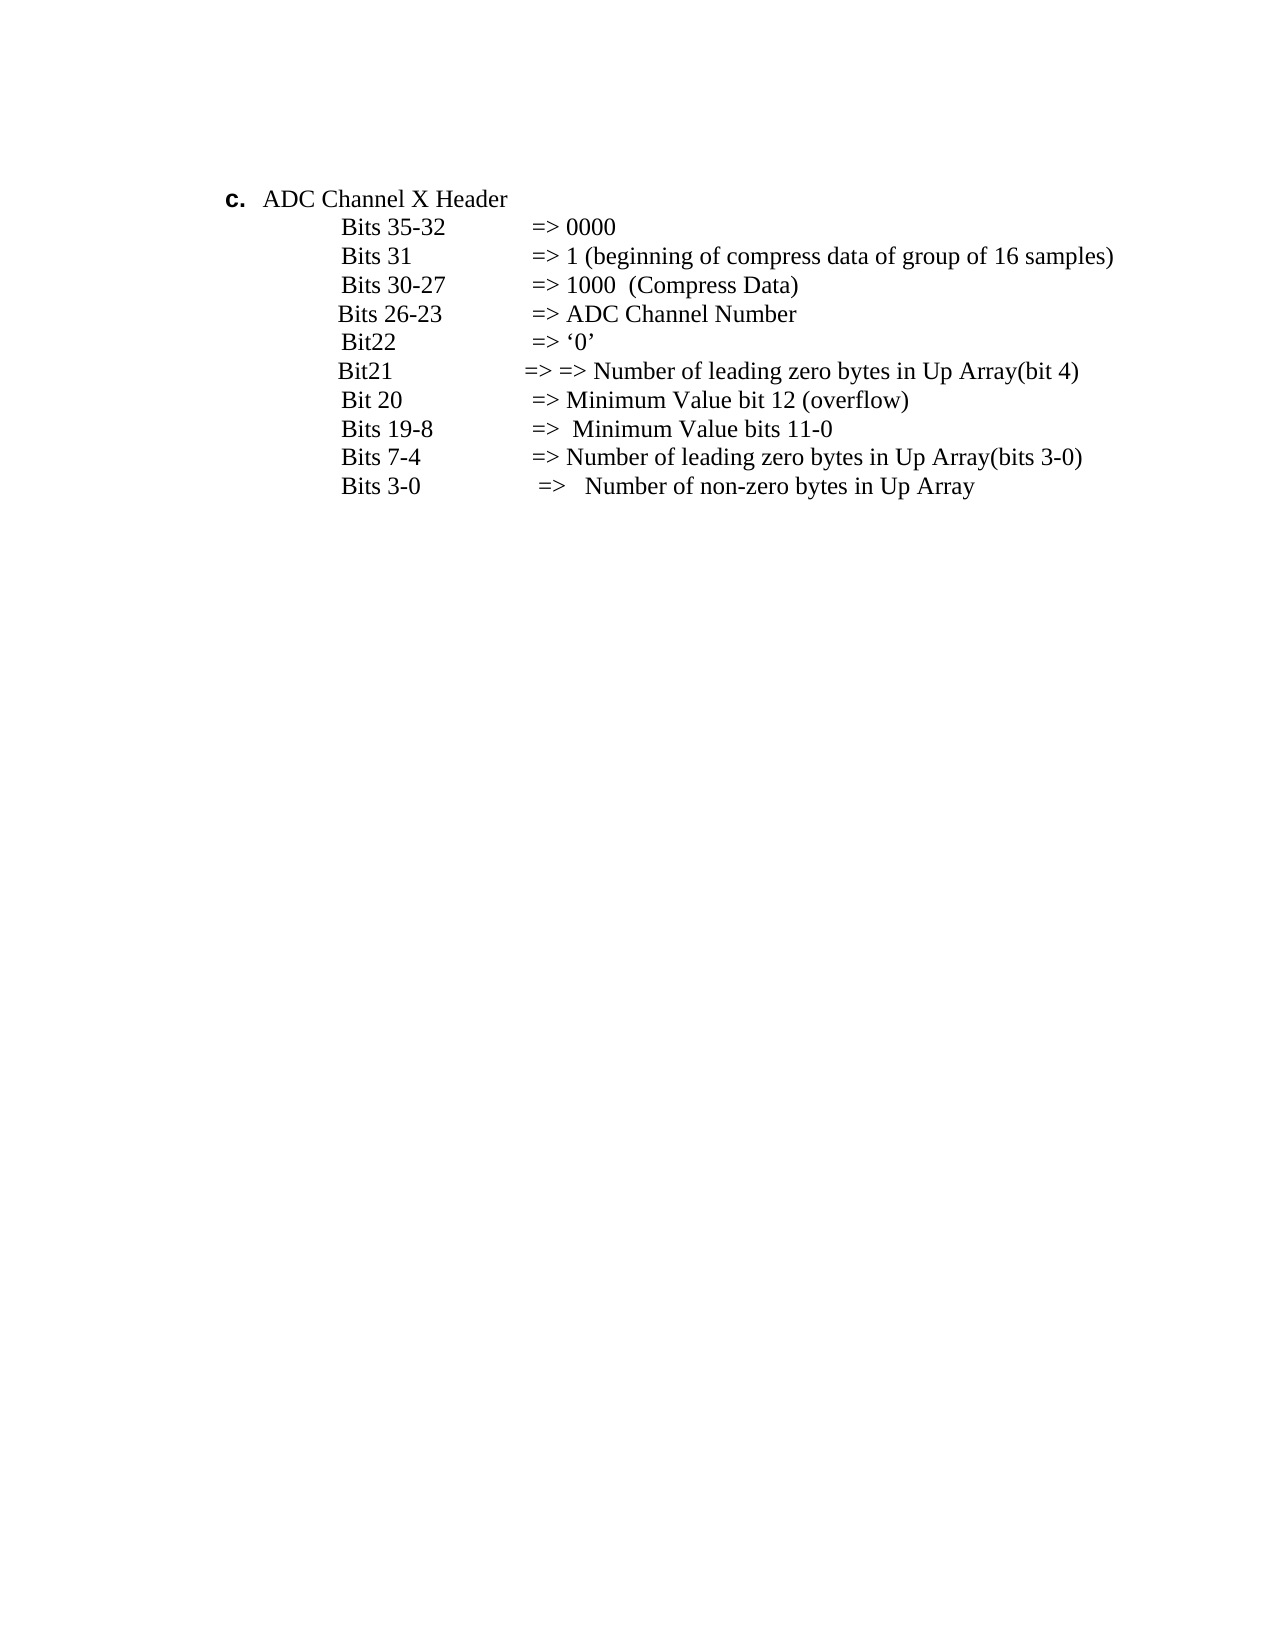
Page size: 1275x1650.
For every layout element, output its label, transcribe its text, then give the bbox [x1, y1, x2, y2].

text Bit 20 => Minimum Value bit 12 (overflow) [187, 385, 1125, 414]
text Bits 7-4 => Number of leading zero bytes in Up Array(bits 3-0) [150, 442, 1125, 471]
text Bit21 => => Number of leading zero bytes in Up Array(bit 4) [187, 356, 1125, 385]
list ADC Channel X Header [225, 183, 1125, 212]
text Bits 26-23 => ADC Channel Number [187, 299, 1125, 327]
text Bits 19-8 => Minimum Value bits 11-0 [150, 414, 1125, 442]
text Bits 30-27 => 1000 (Compress Data) [187, 270, 1125, 299]
text Bit22 => ‘0’ [187, 327, 1125, 356]
text Bits 3-0 => Number of non-zero bytes in Up Array [187, 471, 1125, 500]
text Bits 31 => 1 (beginning of compress data of group of 16 samples) [187, 241, 1125, 270]
text Bits 35-32 => 0000 [262, 212, 1125, 241]
